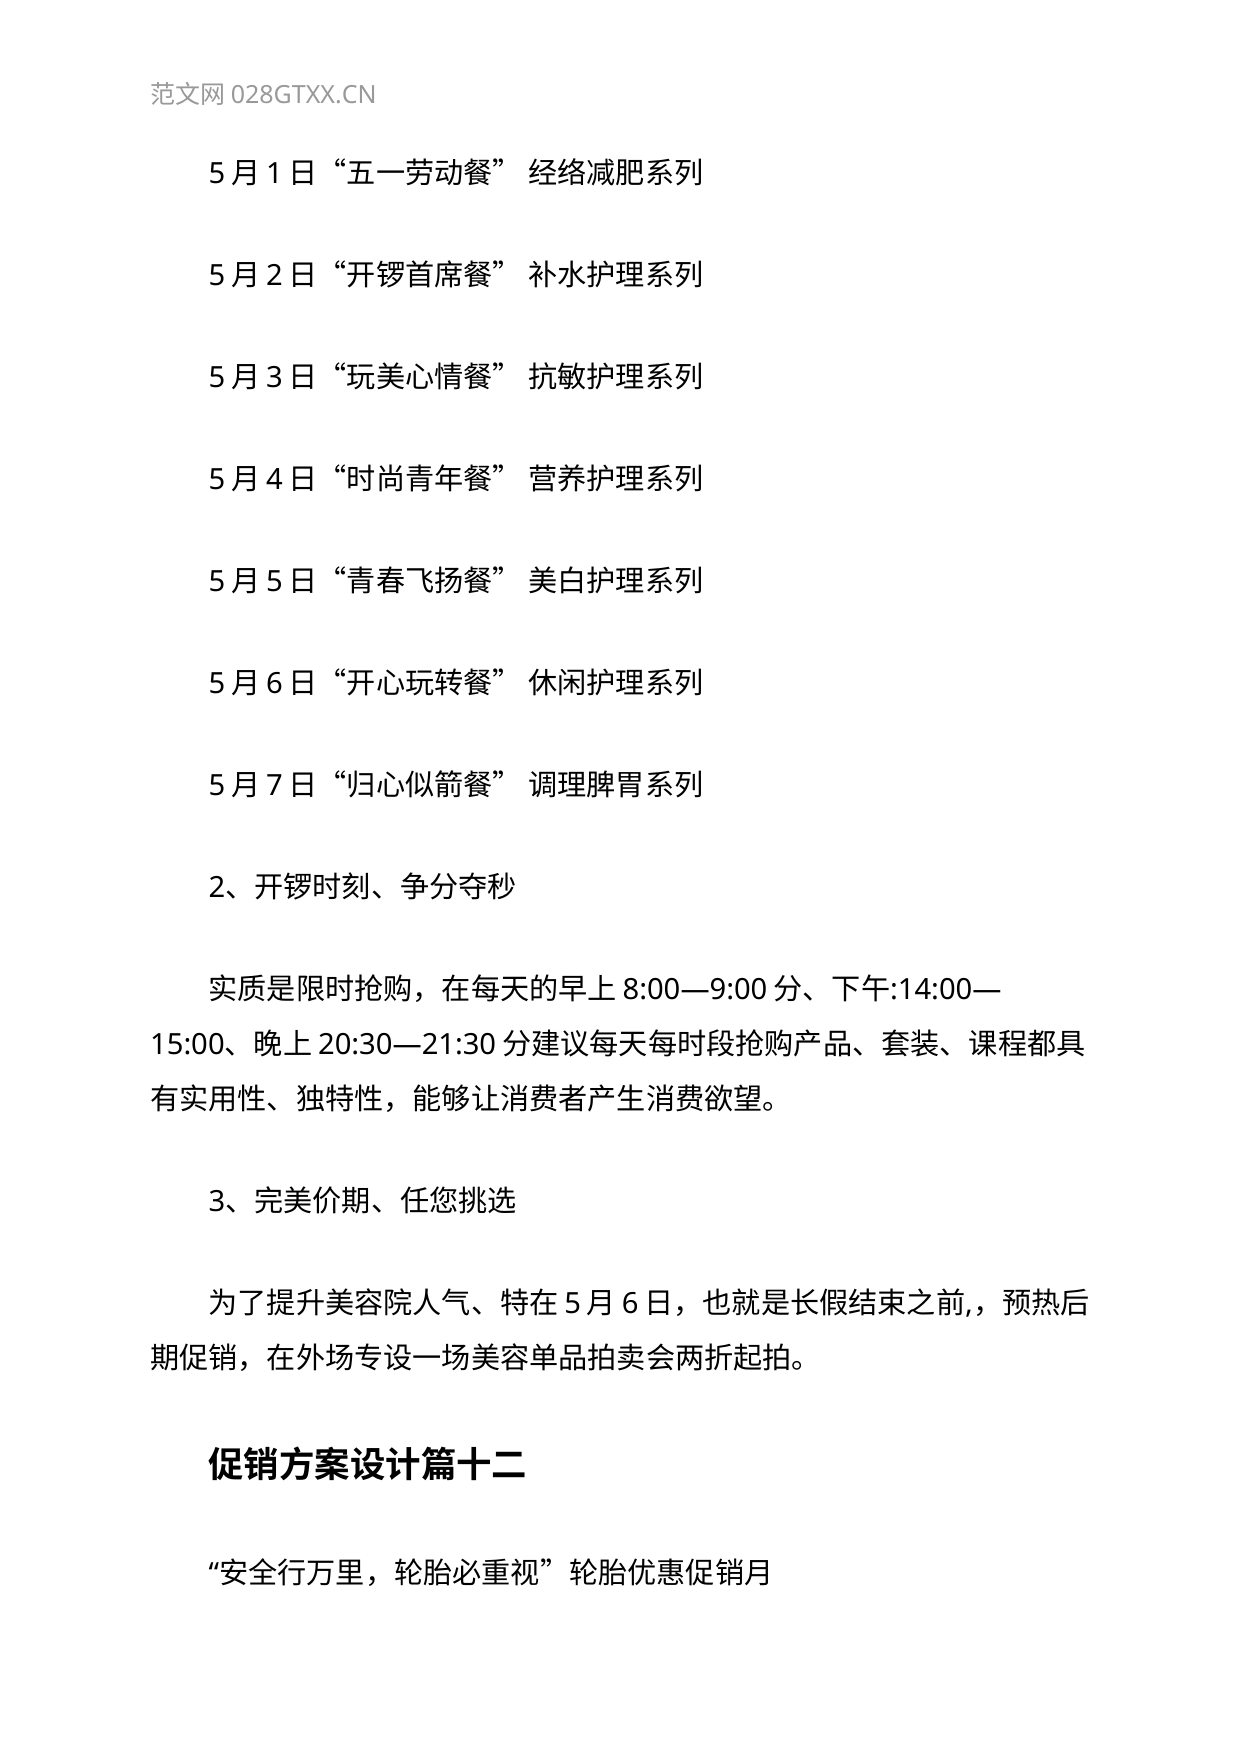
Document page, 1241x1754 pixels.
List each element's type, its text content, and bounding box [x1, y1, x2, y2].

text 5月5日“青春飞扬餐” 美白护理系列 [150, 558, 1090, 600]
text 促销方案设计篇十二 [150, 1436, 1090, 1488]
text 5月1日“五一劳动餐” 经络减肥系列 [150, 150, 1090, 192]
text 5月6日“开心玩转餐” 休闲护理系列 [150, 660, 1090, 702]
text 5月2日“开锣首席餐” 补水护理系列 [150, 252, 1090, 294]
text 2、开锣时刻、争分夺秒 [150, 864, 1090, 906]
text 3、完美价期、任您挑选 [150, 1178, 1090, 1220]
text 5月3日“玩美心情餐” 抗敏护理系列 [150, 354, 1090, 396]
text “安全行万里，轮胎必重视”轮胎优惠促销月 [150, 1550, 1090, 1592]
text 实质是限时抢购，在每天的早上8:00—9:00分、下午:14:00—15:00、晚上20:30—21:30分建议每天每时段抢购产品、套装、课程都具有实用性、独特性，能够让消费者产生消费欲望。 [150, 966, 1090, 1118]
text 5月4日“时尚青年餐” 营养护理系列 [150, 456, 1090, 498]
text 为了提升美容院人气、特在5月6日，也就是长假结束之前,，预热后期促销，在外场专设一场美容单品拍卖会两折起拍。 [150, 1279, 1090, 1377]
text 5月7日“归心似箭餐” 调理脾胃系列 [150, 762, 1090, 804]
